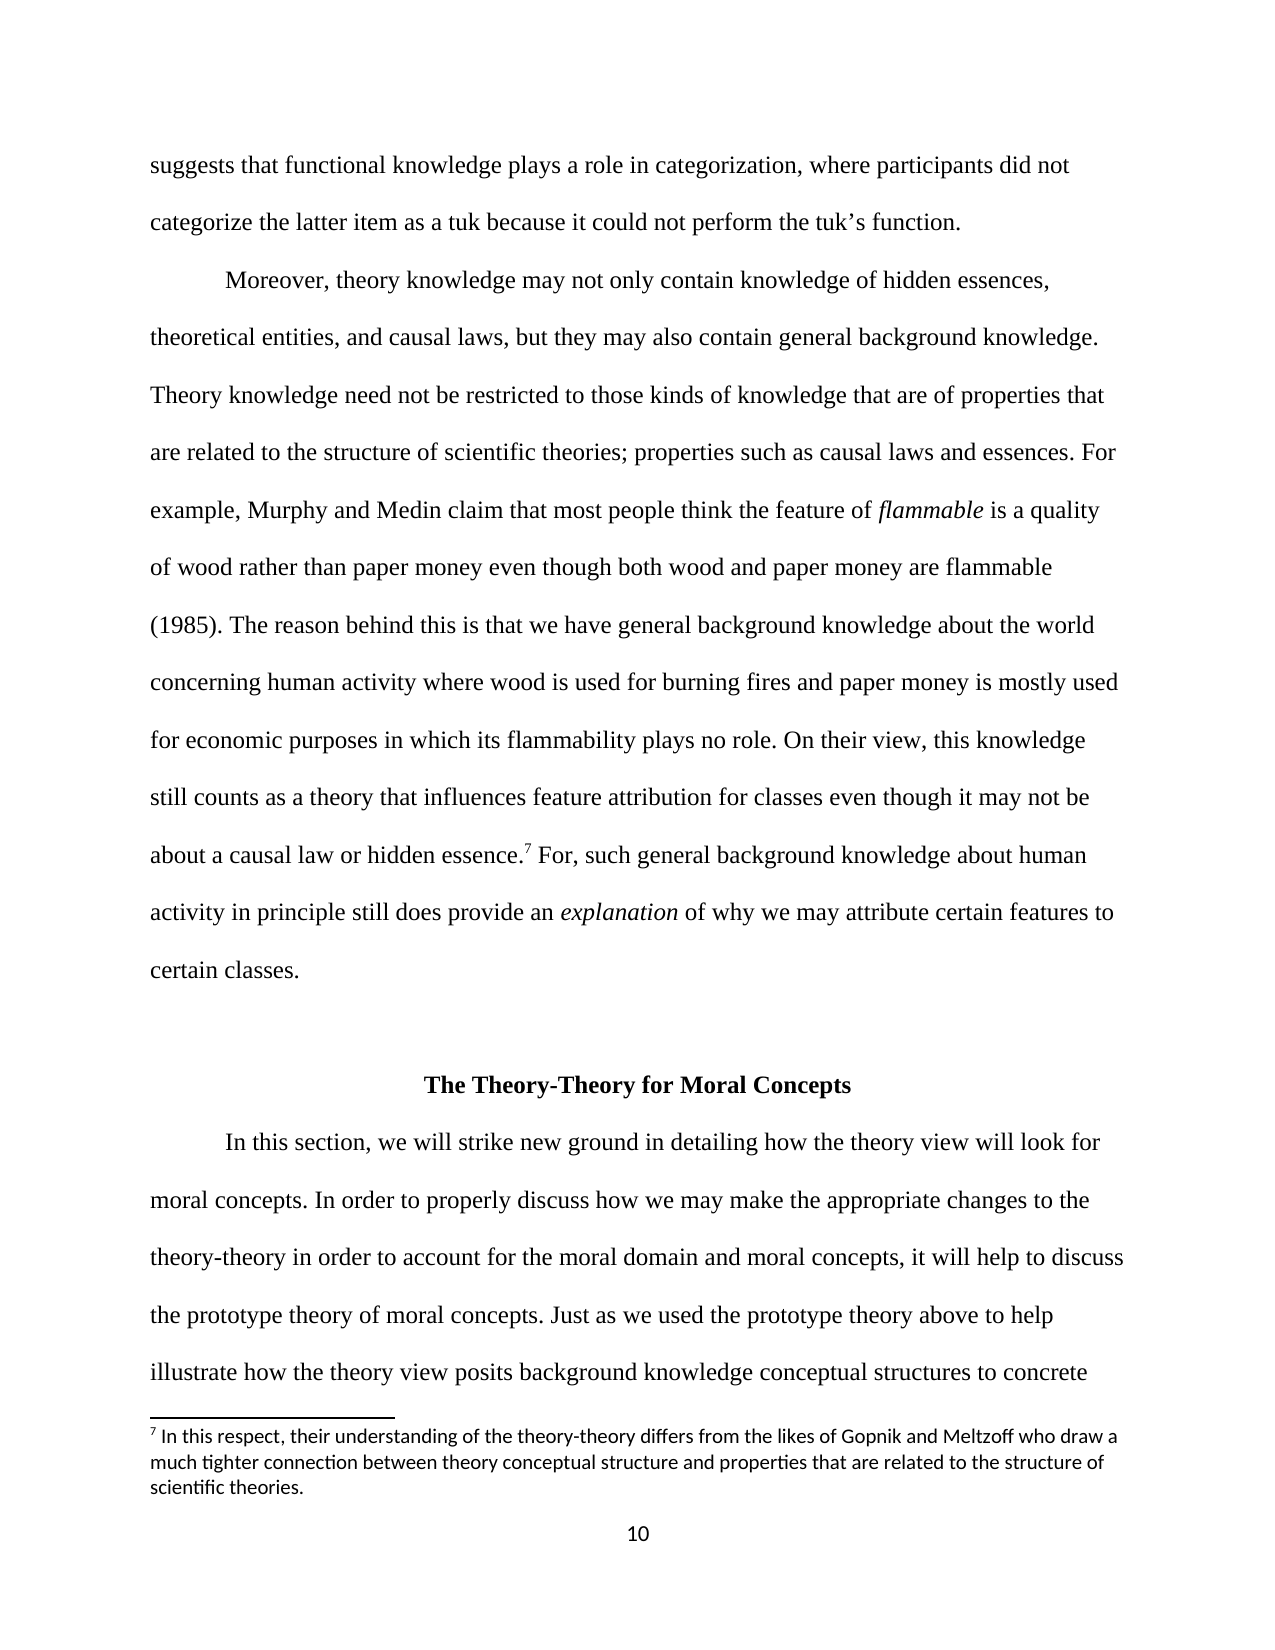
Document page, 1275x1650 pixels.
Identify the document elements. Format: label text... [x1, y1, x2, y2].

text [150, 150, 1125, 236]
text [150, 1127, 1125, 1386]
text The Theory-Theory for Moral Concepts [150, 1070, 1125, 1099]
text Moreover, theory knowledge may not only contain knowledge of hidden essences, theoretical entities, and causal laws, but they may also contain general background knowledge. Theory knowledge need not be restricted to those kinds of knowledge that are of properties that are related to the structure of scientific theories; properties such as causal laws and essences. For example, Murphy and Medin claim that most people think the feature of flammable is a quality of wood rather than paper money even though both wood and paper money are flammable (1985). The reason behind this is that we have general background knowledge about the world concerning human activity where wood is used for burning fires and paper money is mostly used for economic purposes in which its flammability plays no role. On their view, this knowledge still counts as a theory that influences feature attribution for classes even though it may not be about a causal law or hidden essence. For, such general background knowledge about human activity in principle still does provide an explanation of why we may attribute certain features to certain classes. [150, 265, 1125, 984]
